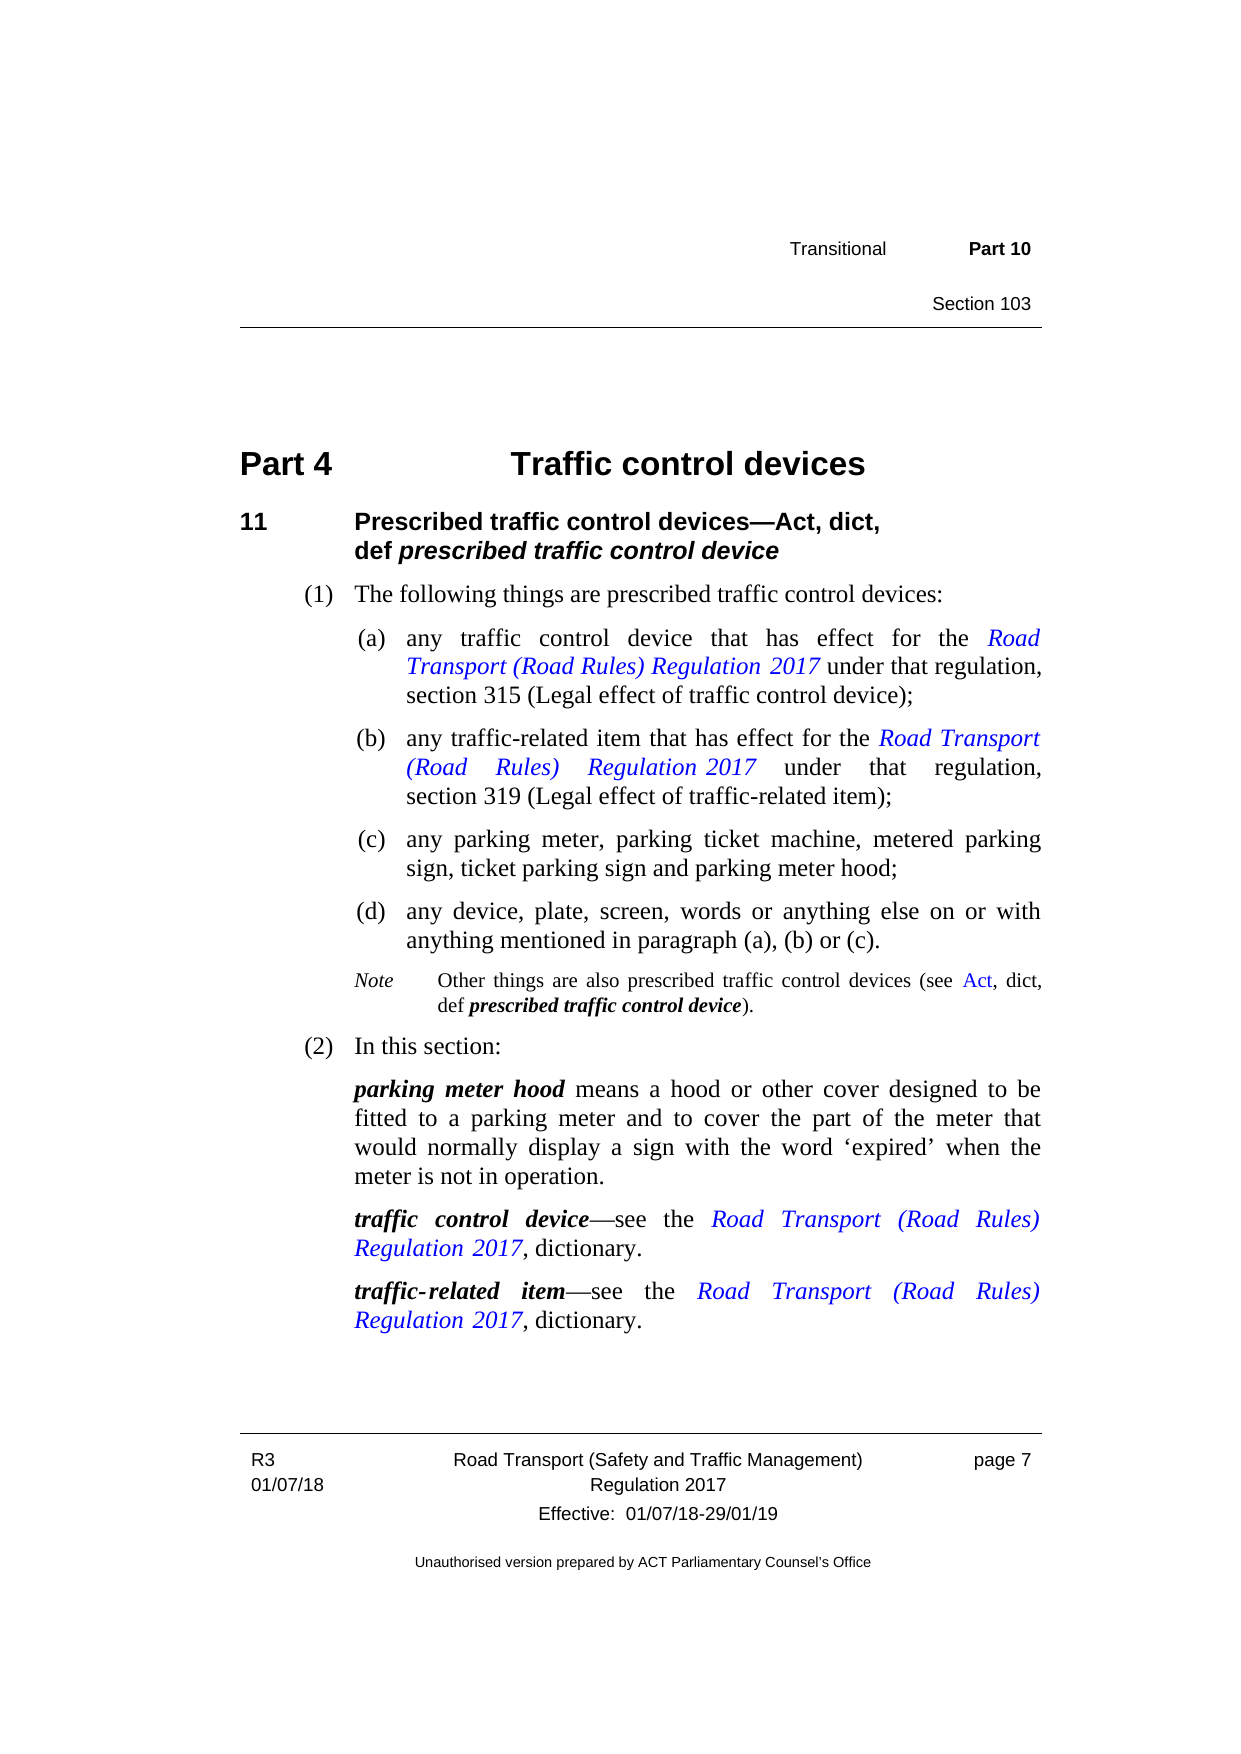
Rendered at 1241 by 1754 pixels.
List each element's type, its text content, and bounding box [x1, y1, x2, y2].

text Note Other things are also prescribed traffic control devices (see Act, dict, def prescribed traffic control device). [354, 968, 1042, 1017]
text 11 Prescribed traffic control devices—Act, dict, def prescribed traffic control device [239, 507, 1042, 565]
text parking meter hood means a hood or other cover designed to be fitted to a parking meter and to cover the part of the meter that would normally display a sign with the word ‘expired’ when the meter is not in operation. [354, 1074, 1042, 1189]
text (c) any parking meter, parking ticket machine, metered parking sign, ticket parking sign and parking meter hood; [239, 824, 1042, 882]
text (1) The following things are prescribed traffic control devices: [239, 579, 1042, 608]
text (a) any traffic control device that has effect for the Road Transport (Road Rules) Regulation 2017 under that regulation, section 315 (Legal effect of traffic control device); [239, 623, 1042, 709]
text (2) In this section: [239, 1031, 1042, 1060]
text traffic control device—see the Road Transport (Road Rules) Regulation 2017, dictionary. [354, 1204, 1042, 1262]
text (d) any device, plate, screen, words or anything else on or with anything mentioned in paragraph (a), (b) or (c). [239, 896, 1042, 954]
text (b) any traffic-related item that has effect for the Road Transport (Road Rules) Regulation 2017 under that regulation, section 319 (Legal effect of traffic-related item); [239, 723, 1042, 810]
text Part 4 Traffic control devices [239, 444, 1042, 482]
text traffic-related item—see the Road Transport (Road Rules) Regulation 2017, dictionary. [354, 1276, 1042, 1334]
